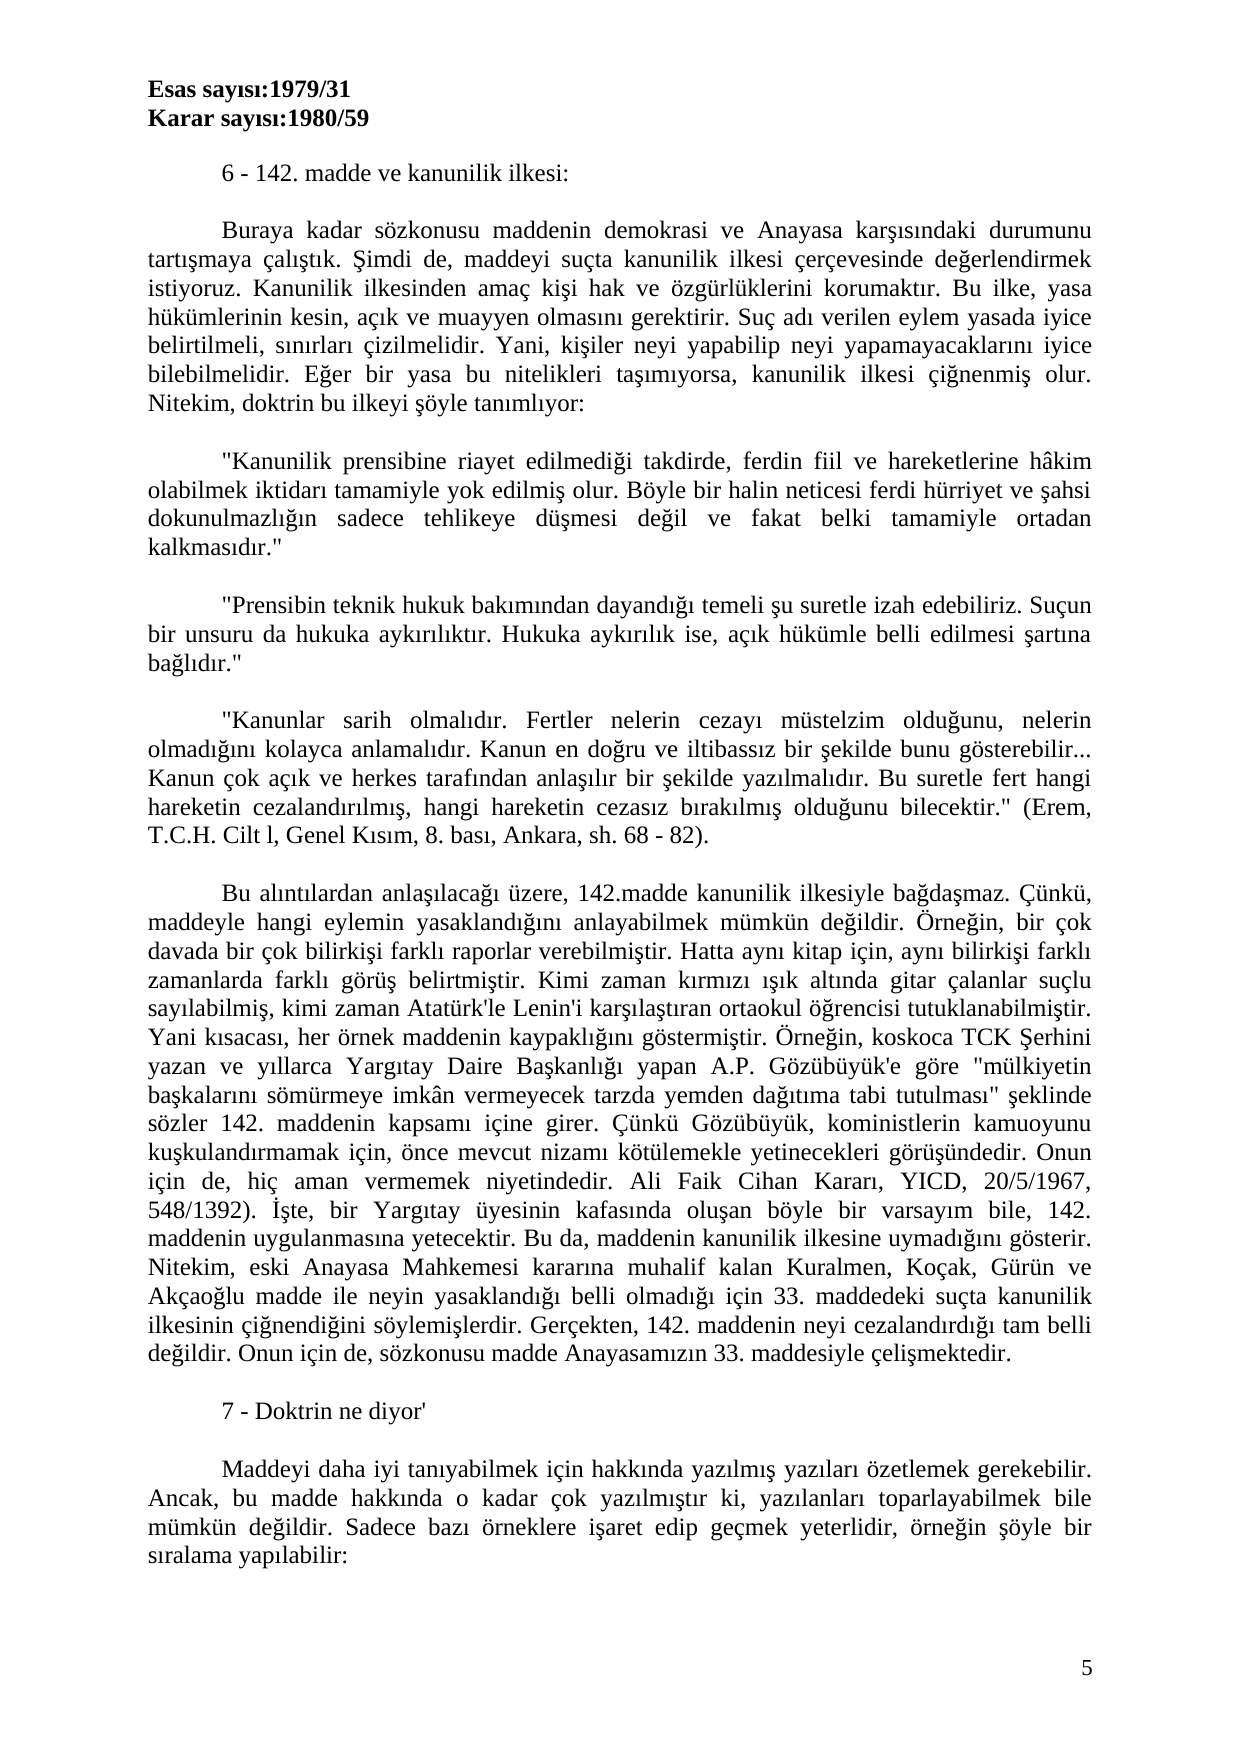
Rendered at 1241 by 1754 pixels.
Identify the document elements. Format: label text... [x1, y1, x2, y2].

text 6 - 142. madde ve kanunilik ilkesi: [148, 158, 1093, 186]
text 7 - Doktrin ne diyor' [148, 1396, 1093, 1425]
text "Kanunilik prensibine riayet edilmediği takdirde, ferdin fiil ve hareketlerine hâkim olabilmek iktidarı tamamiyle yok edilmiş olur. Böyle bir halin neticesi ferdi hürriyet ve şahsi dokunulmazlığın sadece tehlikeye düşmesi değil ve fakat belki tamamiyle ortadan kalkmasıdır." [148, 446, 1093, 561]
text "Kanunlar sarih olmalıdır. Fertler nelerin cezayı müstelzim olduğunu, nelerin olmadığını kolayca anlamalıdır. Kanun en doğru ve iltibassız bir şekilde bunu gösterebilir... Kanun çok açık ve herkes tarafından anlaşılır bir şekilde yazılmalıdır. Bu suretle fert hangi hareketin cezalandırılmış, hangi hareketin cezasız bırakılmış olduğunu bilecektir." (Erem, T.C.H. Cilt l, Genel Kısım, 8. bası, Ankara, sh. 68 - 82). [148, 706, 1093, 849]
text Bu alıntılardan anlaşılacağı üzere, 142.madde kanunilik ilkesiyle bağdaşmaz. Çünkü, maddeyle hangi eylemin yasaklandığını anlayabilmek mümkün değildir. Örneğin, bir çok davada bir çok bilirkişi farklı raporlar verebilmiştir. Hatta aynı kitap için, aynı bilirkişi farklı zamanlarda farklı görüş belirtmiştir. Kimi zaman kırmızı ışık altında gitar çalanlar suçlu sayılabilmiş, kimi zaman Atatürk'le Lenin'i karşılaştıran ortaokul öğrencisi tutuklanabilmiştir. Yani kısacası, her örnek maddenin kaypaklığını göstermiştir. Örneğin, koskoca TCK Şerhini yazan ve yıllarca Yargıtay Daire Başkanlığı yapan A.P. Gözübüyük'e göre "mülkiyetin başkalarını sömürmeye imkân vermeyecek tarzda yemden dağıtıma tabi tutulması" şeklinde sözler 142. maddenin kapsamı içine girer. Çünkü Gözübüyük, koministlerin kamuoyunu kuşkulandırmamak için, önce mevcut nizamı kötülemekle yetinecekleri görüşündedir. Onun için de, hiç aman vermemek niyetindedir. Ali Faik Cihan Kararı, YICD, 20/5/1967, 548/1392). İşte, bir Yargıtay üyesinin kafasında oluşan böyle bir varsayım bile, 142. maddenin uygulanmasına yetecektir. Bu da, maddenin kanunilik ilkesine uymadığını gösterir. Nitekim, eski Anayasa Mahkemesi kararına muhalif kalan Kuralmen, Koçak, Gürün ve Akçaoğlu madde ile neyin yasaklandığı belli olmadığı için 33. maddedeki suçta kanunilik ilkesinin çiğnendiğini söylemişlerdir. Gerçekten, 142. maddenin neyi cezalandırdığı tam belli değildir. Onun için de, sözkonusu madde Anayasamızın 33. maddesiyle çelişmektedir. [148, 878, 1093, 1367]
text Buraya kadar sözkonusu maddenin demokrasi ve Anayasa karşısındaki durumunu tartışmaya çalıştık. Şimdi de, maddeyi suçta kanunilik ilkesi çerçevesinde değerlendirmek istiyoruz. Kanunilik ilkesinden amaç kişi hak ve özgürlüklerini korumaktır. Bu ilke, yasa hükümlerinin kesin, açık ve muayyen olmasını gerektirir. Suç adı verilen eylem yasada iyice belirtilmeli, sınırları çizilmelidir. Yani, kişiler neyi yapabilip neyi yapamayacaklarını iyice bilebilmelidir. Eğer bir yasa bu nitelikleri taşımıyorsa, kanunilik ilkesi çiğnenmiş olur. Nitekim, doktrin bu ilkeyi şöyle tanımlıyor: [148, 216, 1093, 417]
text "Prensibin teknik hukuk bakımından dayandığı temeli şu suretle izah edebiliriz. Suçun bir unsuru da hukuka aykırılıktır. Hukuka aykırılık ise, açık hükümle belli edilmesi şartına bağlıdır." [148, 590, 1093, 676]
text Maddeyi daha iyi tanıyabilmek için hakkında yazılmış yazıları özetlemek gerekebilir. Ancak, bu madde hakkında o kadar çok yazılmıştır ki, yazılanları toparlayabilmek bile mümkün değildir. Sadece bazı örneklere işaret edip geçmek yeterlidir, örneğin şöyle bir sıralama yapılabilir: [148, 1454, 1093, 1569]
